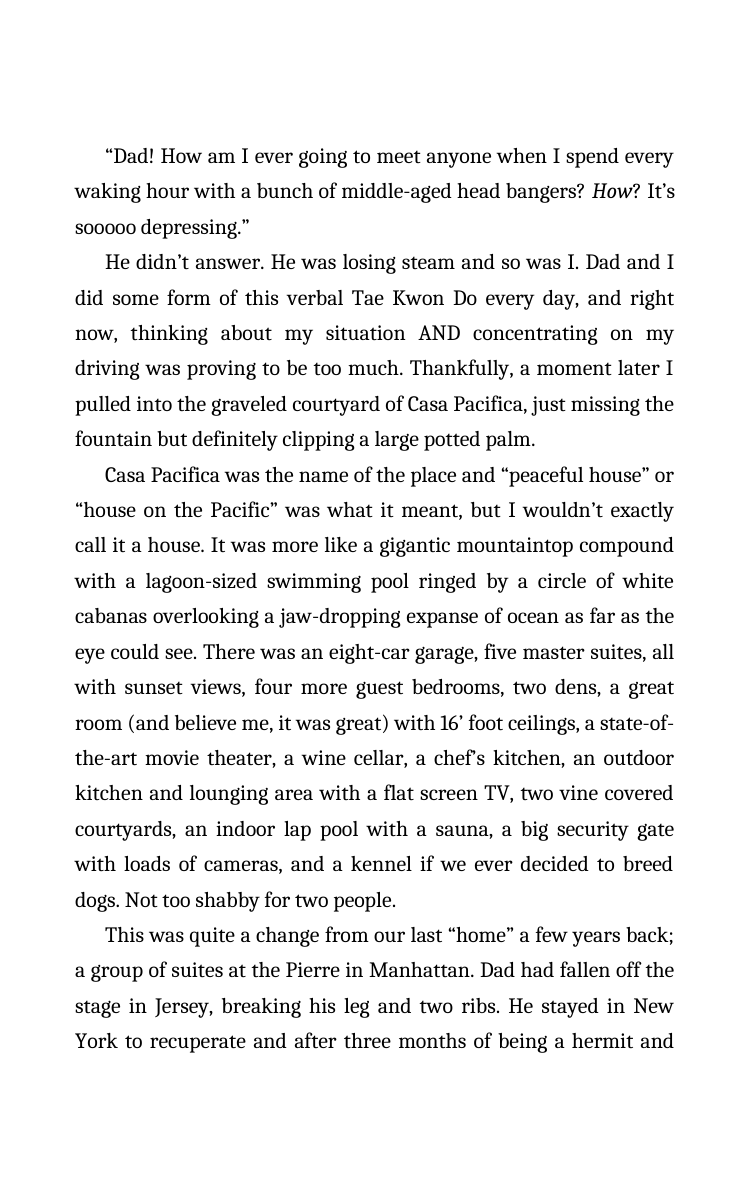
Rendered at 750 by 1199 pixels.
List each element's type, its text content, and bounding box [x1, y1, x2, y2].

text “Dad! How am I ever going to meet anyone when I spend every waking hour with a bunch of middle-aged head bangers? How? It’s sooooo depressing.” [75, 135, 675, 241]
text He didn’t answer. He was losing steam and so was I. Dad and I did some form of this verbal Tae Kwon Do every day, and right now, thinking about my situation AND concentrating on my driving was proving to be too much. Thankfully, a moment later I pulled into the graveled courtyard of Casa Pacifica, just missing the fountain but definitely clipping a large potted palm. [75, 241, 675, 454]
text Casa Pacifica was the name of the place and “peaceful house” or “house on the Pacific” was what it meant, but I wouldn’t exactly call it a house. It was more like a gigantic mountaintop compound with a lagoon-sized swimming pool ringed by a circle of white cabanas overlooking a jaw-dropping expanse of ocean as far as the eye could see. There was an eight-car garage, five master suites, all with sunset views, four more guest bedrooms, two dens, a great room (and believe me, it was great) with 16’ foot ceilings, a state-of-the-art movie theater, a wine cellar, a chef’s kitchen, an outdoor kitchen and lounging area with a flat screen TV, two vine covered courtyards, an indoor lap pool with a sauna, a big security gate with loads of cameras, and a kennel if we ever decided to breed dogs. Not too shabby for two people. [75, 454, 675, 914]
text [75, 914, 675, 1056]
